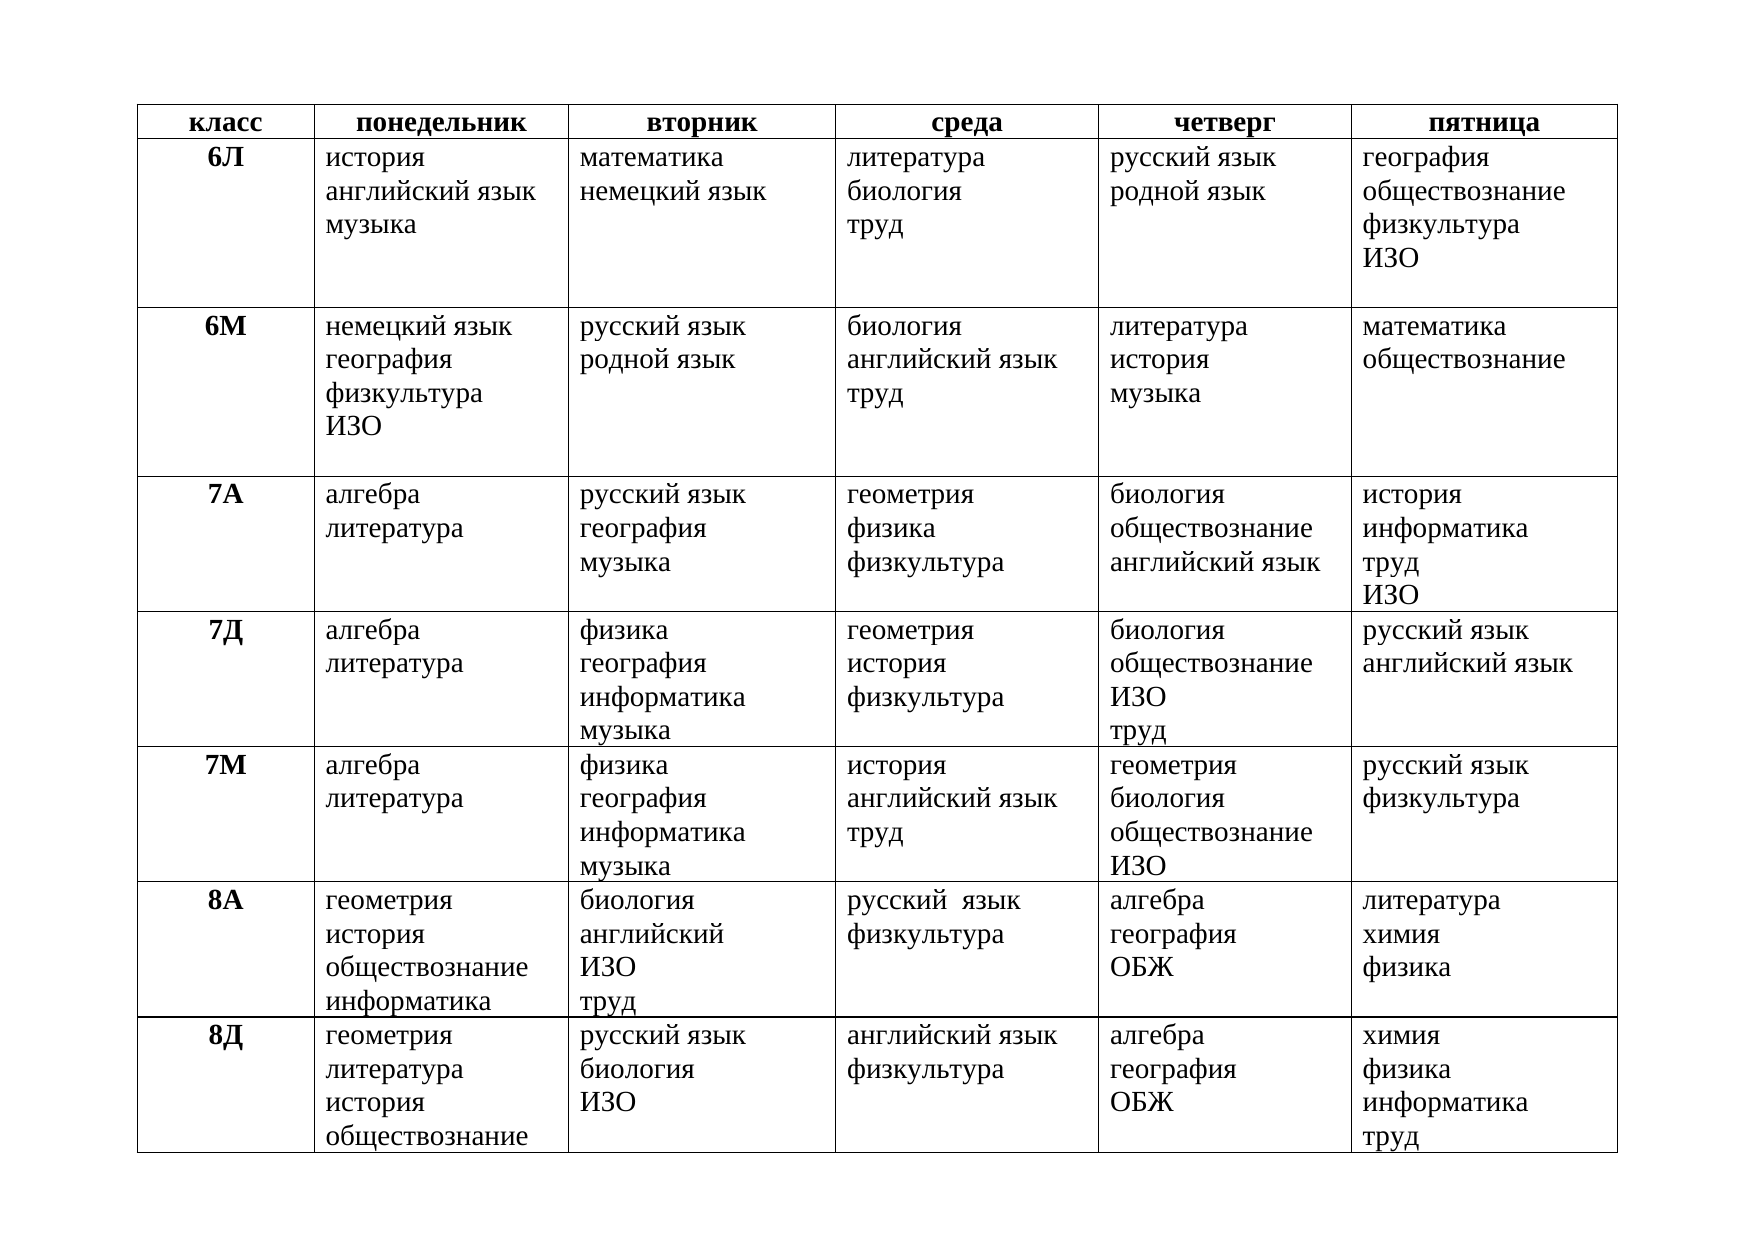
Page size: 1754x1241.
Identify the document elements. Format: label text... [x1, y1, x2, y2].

table_cell вторник [569, 105, 835, 138]
table_cell среда [836, 105, 1098, 138]
table_cell физика география информатика музыка [668, 747, 835, 881]
table_cell русский язык география музыка [569, 477, 835, 611]
table_cell русский язык физкультура [1352, 747, 1617, 881]
table_cell четверг [1099, 105, 1351, 138]
table_cell алгебра литература [315, 612, 568, 746]
table_cell биология обществознание английский язык [1099, 477, 1351, 611]
table_cell геометрия литература история обществознание [315, 1018, 568, 1152]
table_cell русский язык родной язык [1099, 139, 1351, 307]
table_cell алгебра география ОБЖ [1099, 882, 1351, 1016]
table_cell химия физика информатика труд [1352, 1018, 1617, 1152]
table_cell геометрия история физкультура [836, 612, 1098, 746]
table_cell алгебра литература [315, 477, 568, 611]
table_cell геометрия история обществознание информатика [425, 882, 568, 1016]
table_cell физика география информатика музыка [569, 612, 835, 746]
table_cell математика обществознание [1352, 308, 1617, 476]
table_cell класс [138, 105, 314, 138]
table_cell 6Л [138, 139, 314, 307]
table_cell 7М [138, 747, 314, 881]
table_cell понедельник [315, 105, 568, 138]
table_cell история английский язык музыка [315, 139, 568, 307]
table_cell литература история музыка [1099, 308, 1351, 476]
table_cell история информатика труд ИЗО [1419, 477, 1617, 611]
table_cell русский язык биология ИЗО [569, 1018, 835, 1152]
table_cell пятница [1352, 105, 1617, 138]
table_cell 7А [138, 477, 314, 611]
table_cell 8А [138, 882, 314, 1016]
table_cell алгебра литература [315, 747, 568, 881]
table_cell математика немецкий язык [569, 139, 835, 307]
table_cell геометрия физика физкультура [836, 477, 1098, 611]
table_cell 6М [138, 308, 314, 476]
table_cell русский язык родной язык [569, 308, 835, 476]
table_cell биология обществознание ИЗО труд [1099, 612, 1351, 746]
table_cell геометрия биология обществознание ИЗО [1166, 747, 1351, 881]
table_cell биология английский язык труд [836, 308, 1098, 476]
table_cell литература химия физика [1352, 882, 1617, 1016]
table_cell история английский язык труд [836, 747, 1098, 881]
table_cell биология английский ИЗО труд [636, 882, 835, 1016]
table_cell литература биология труд [836, 139, 1098, 307]
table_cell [1352, 139, 1617, 307]
table_cell 8Д [138, 1018, 314, 1152]
table_cell русский язык английский язык [1352, 612, 1617, 746]
table_cell английский язык физкультура [836, 1018, 1098, 1152]
table_cell немецкий язык география физкультура ИЗО [315, 308, 568, 476]
table_cell 7Д [138, 612, 314, 746]
table_cell русский язык физкультура [836, 882, 1098, 1016]
table_cell алгебра география ОБЖ [1099, 1018, 1351, 1152]
